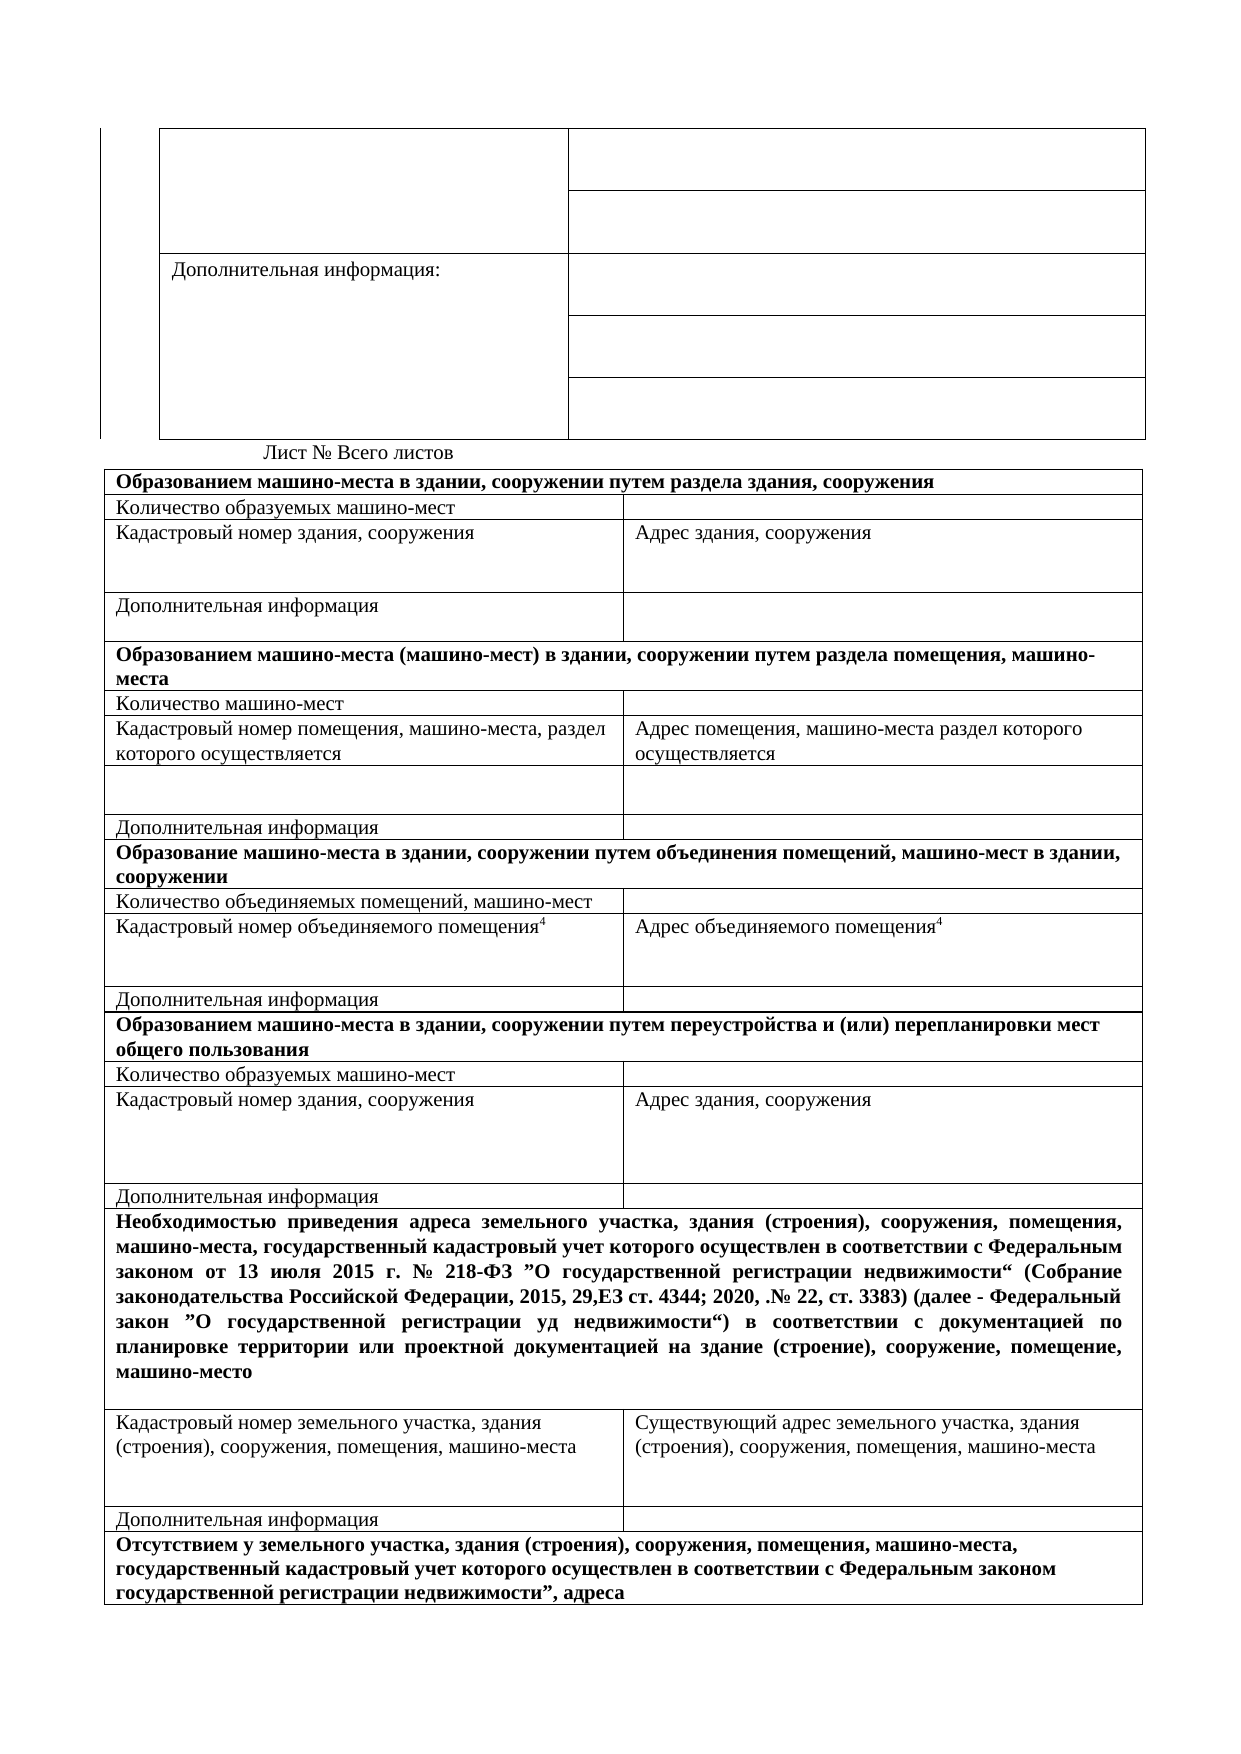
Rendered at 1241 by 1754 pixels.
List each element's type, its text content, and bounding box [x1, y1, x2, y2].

table_header Образованием машино-места в здании, сооружении путем раздела здания, сооружения [105, 470, 1142, 493]
table_cell [624, 766, 1142, 814]
table_cell Дополнительная информация [105, 1507, 623, 1531]
table_cell Кадастровый номер помещения, машино-места, раздел которого осуществляется [105, 716, 623, 764]
table_cell [160, 129, 568, 252]
table_cell Адрес помещения, машино-места раздел которого осуществляется [624, 716, 1142, 764]
table_cell [624, 691, 1142, 715]
table_cell [624, 987, 1142, 1011]
table_cell Адрес здания, сооружения [624, 1087, 1142, 1183]
table_cell Адрес здания, сооружения [624, 520, 1142, 592]
table_cell [569, 191, 1145, 252]
table_cell Необходимостью приведения адреса земельного участка, здания (строения), сооружения, помещения, машино-места, государственный кадастровый учет которого осуществлен в соответствии с Федеральным законом от 13 июля 2015 г. № 218-ФЗ ”О государственной регистрации недвижимости“ (Собрание законодательства Российской Федерации, 2015, 29,ЕЗ ст. 4344; 2020, .№ 22, ст. 3383) (далее - Федеральный закон ”О государственной регистрации уд недвижимости“) в соответствии с документацией по планировке территории или проектной документацией на здание (строение), сооружение, помещение, машино-место [105, 1209, 1142, 1409]
table_cell [569, 316, 1145, 377]
table_cell [569, 129, 1145, 190]
table_cell [105, 766, 623, 814]
table_cell [624, 1062, 1142, 1086]
table_cell Дополнительная информация [105, 1184, 623, 1208]
table_cell Кадастровый номер здания, сооружения [105, 1087, 623, 1183]
text Лист № Всего листов [190, 440, 1146, 464]
table_cell [624, 815, 1142, 839]
table_cell Количество образуемых машино-мест [105, 1062, 623, 1086]
table_cell Количество машино-мест [105, 691, 623, 715]
table_cell Дополнительная информация [105, 987, 623, 1011]
table_cell [624, 495, 1142, 519]
table_cell Образование машино-места в здании, сооружении путем объединения помещений, машино-мест в здании, сооружении [105, 840, 1142, 888]
table_cell Адрес объединяемого помещения4 [624, 914, 1142, 986]
table_cell Количество образуемых машино-мест [105, 495, 623, 519]
table_cell Кадастровый номер объединяемого помещения4 [105, 914, 623, 986]
table_cell [569, 254, 1145, 315]
table_cell Отсутствием у земельного участка, здания (строения), сооружения, помещения, машино-места, государственный кадастровый учет которого осуществлен в соответствии с Федеральным законом государственной регистрации недвижимости”, адреса [105, 1532, 1142, 1604]
table_cell Дополнительная информация: [160, 254, 568, 439]
table_cell Дополнительная информация [105, 815, 623, 839]
table_cell [624, 1507, 1142, 1531]
table_cell Образованием машино-места (машино-мест) в здании, сооружении путем раздела помещения, машино-места [105, 642, 1142, 690]
table_cell Существующий адрес земельного участка, здания (строения), сооружения, помещения, машино-места [624, 1410, 1142, 1506]
table_cell [624, 593, 1142, 641]
table_cell Количество объединяемых помещений, машино-мест [105, 889, 623, 913]
table_cell [624, 889, 1142, 913]
table_cell Кадастровый номер земельного участка, здания (строения), сооружения, помещения, машино-места [105, 1410, 623, 1506]
table_cell Кадастровый номер здания, сооружения [105, 520, 623, 592]
table_cell [624, 1184, 1142, 1208]
table_cell [569, 378, 1145, 439]
table_cell Образованием машино-места в здании, сооружении путем переустройства и (или) перепланировки мест общего пользования [105, 1013, 1142, 1061]
table_cell Дополнительная информация [105, 593, 623, 641]
